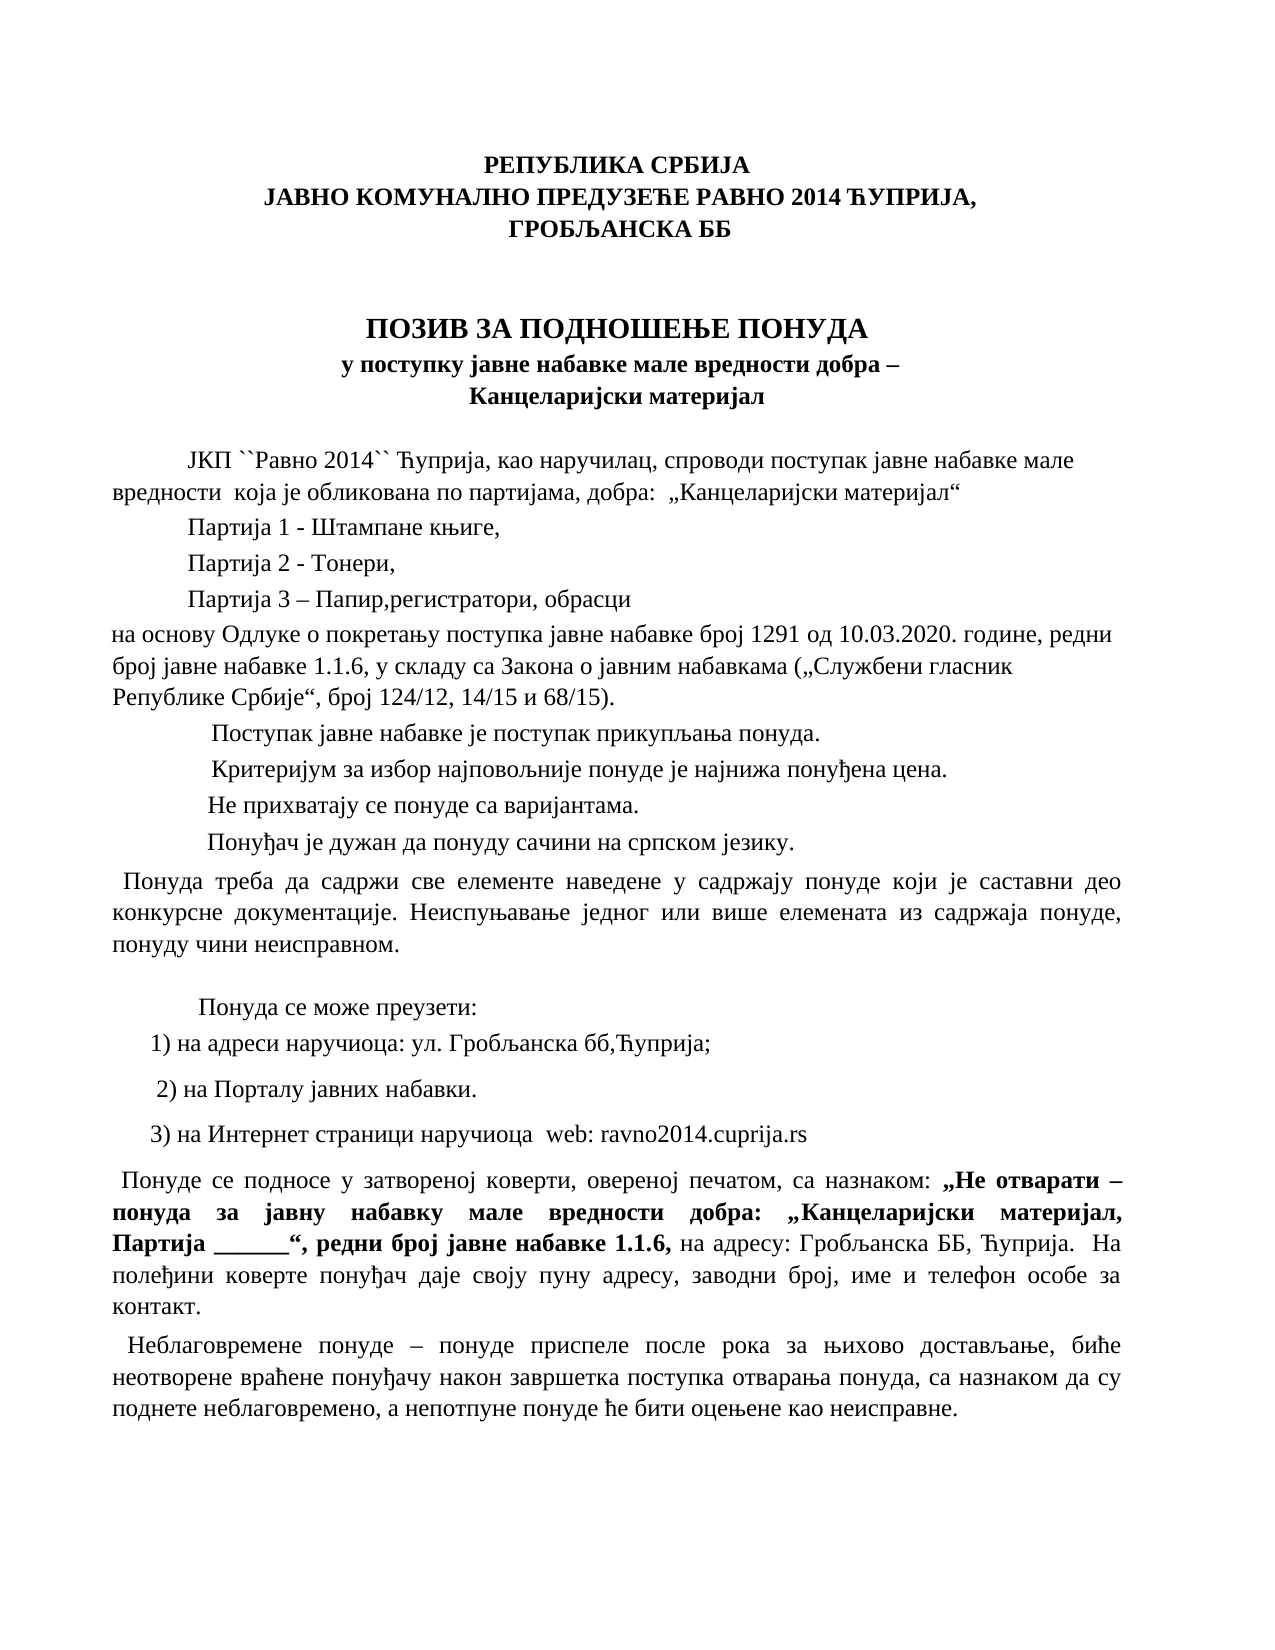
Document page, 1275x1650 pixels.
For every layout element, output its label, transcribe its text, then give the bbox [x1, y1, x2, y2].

subtitle Канцеларијски материјал [112, 381, 1121, 410]
text РЕПУБЛИКА СРБИЈА [112, 150, 1121, 179]
text Партија 1 - Штампане књиге, [112, 512, 1122, 541]
text ЈАВНО КОМУНАЛНО ПРЕДУЗЕЋЕ РАВНО 2014 ЋУПРИЈА, [112, 182, 1121, 211]
subtitle у поступку јавне набавке мале вредности добра – [112, 349, 1121, 377]
text 1) на адреси наручиоца: ул. Гробљанска бб,Ћуприја; [150, 1028, 840, 1057]
text ЈКП ``Равно 2014`` Ћуприја, као наручилац, спроводи поступак јавне набавке мале вредности која је обликована по партијама, добра: „Канцеларијски материјал“ [112, 445, 1122, 506]
text на основу Одлуке о покретању поступка јавне набавке број 1291 од 10.03.2020. године, редни број јавне набавке 1.1.6, у складу са Законa о јавним набавкама („Службени гласник Републике Србије“, број 124/12, 14/15 и 68/15). [111, 619, 1122, 711]
text Партија 2 - Тонери, [112, 548, 1122, 577]
text Неблаговремене понуде – понуде приспеле после рока за њихово достављање, биће неотворене враћене понуђачу након завршетка поступка отварања понуда, са назнаком да су поднете неблаговремено, а непотпуне понуде ће бити оцењене као неисправне. [111, 1330, 1122, 1422]
text Понуде се подносе у затвореној коверти, овереној печатом, са назнаком: „Не отварати – понуда за јавну набавку мале вредности добра: „Канцеларијски материјал, Партија ______“, редни број јавне набавке 1.1.6, на адресу: Гробљанска ББ, Ћуприја. На полеђини коверте понуђач даје своју пуну адресу, заводни број, име и телефон особе за контакт. [111, 1165, 1122, 1320]
text 2) на Порталу јавних набавки. [150, 1074, 840, 1102]
text ГРОБЉАНСКА ББ [112, 214, 1121, 243]
text Критеријум за избор најповољније понуде је најнижа понуђена цена. [111, 754, 1162, 783]
text Поступак јавне набавке је поступак прикупљања понуда. [111, 718, 1162, 747]
subtitle ПОЗИВ ЗА ПОДНОШЕЊЕ ПОНУДА [112, 311, 1121, 344]
text Понуда се може преузети: [111, 992, 1162, 1021]
text Понуђач је дужан да понуду сачини на српском језику. [111, 827, 1162, 855]
text 3) на Интернет страници наручиоца web: ravno2014.cuprija.rs [150, 1119, 840, 1148]
text Не прихватају се понуде са варијантама. [111, 790, 1162, 819]
text Понуда треба да садржи све елементе наведене у садржају понуде који је саставни део конкурсне документације. Неиспуњавање једног или више елемената из садржаја понуде, понуду чини неисправном. [111, 866, 1122, 958]
text Партија 3 – Папир,регистратори, обрасци [112, 584, 1122, 612]
